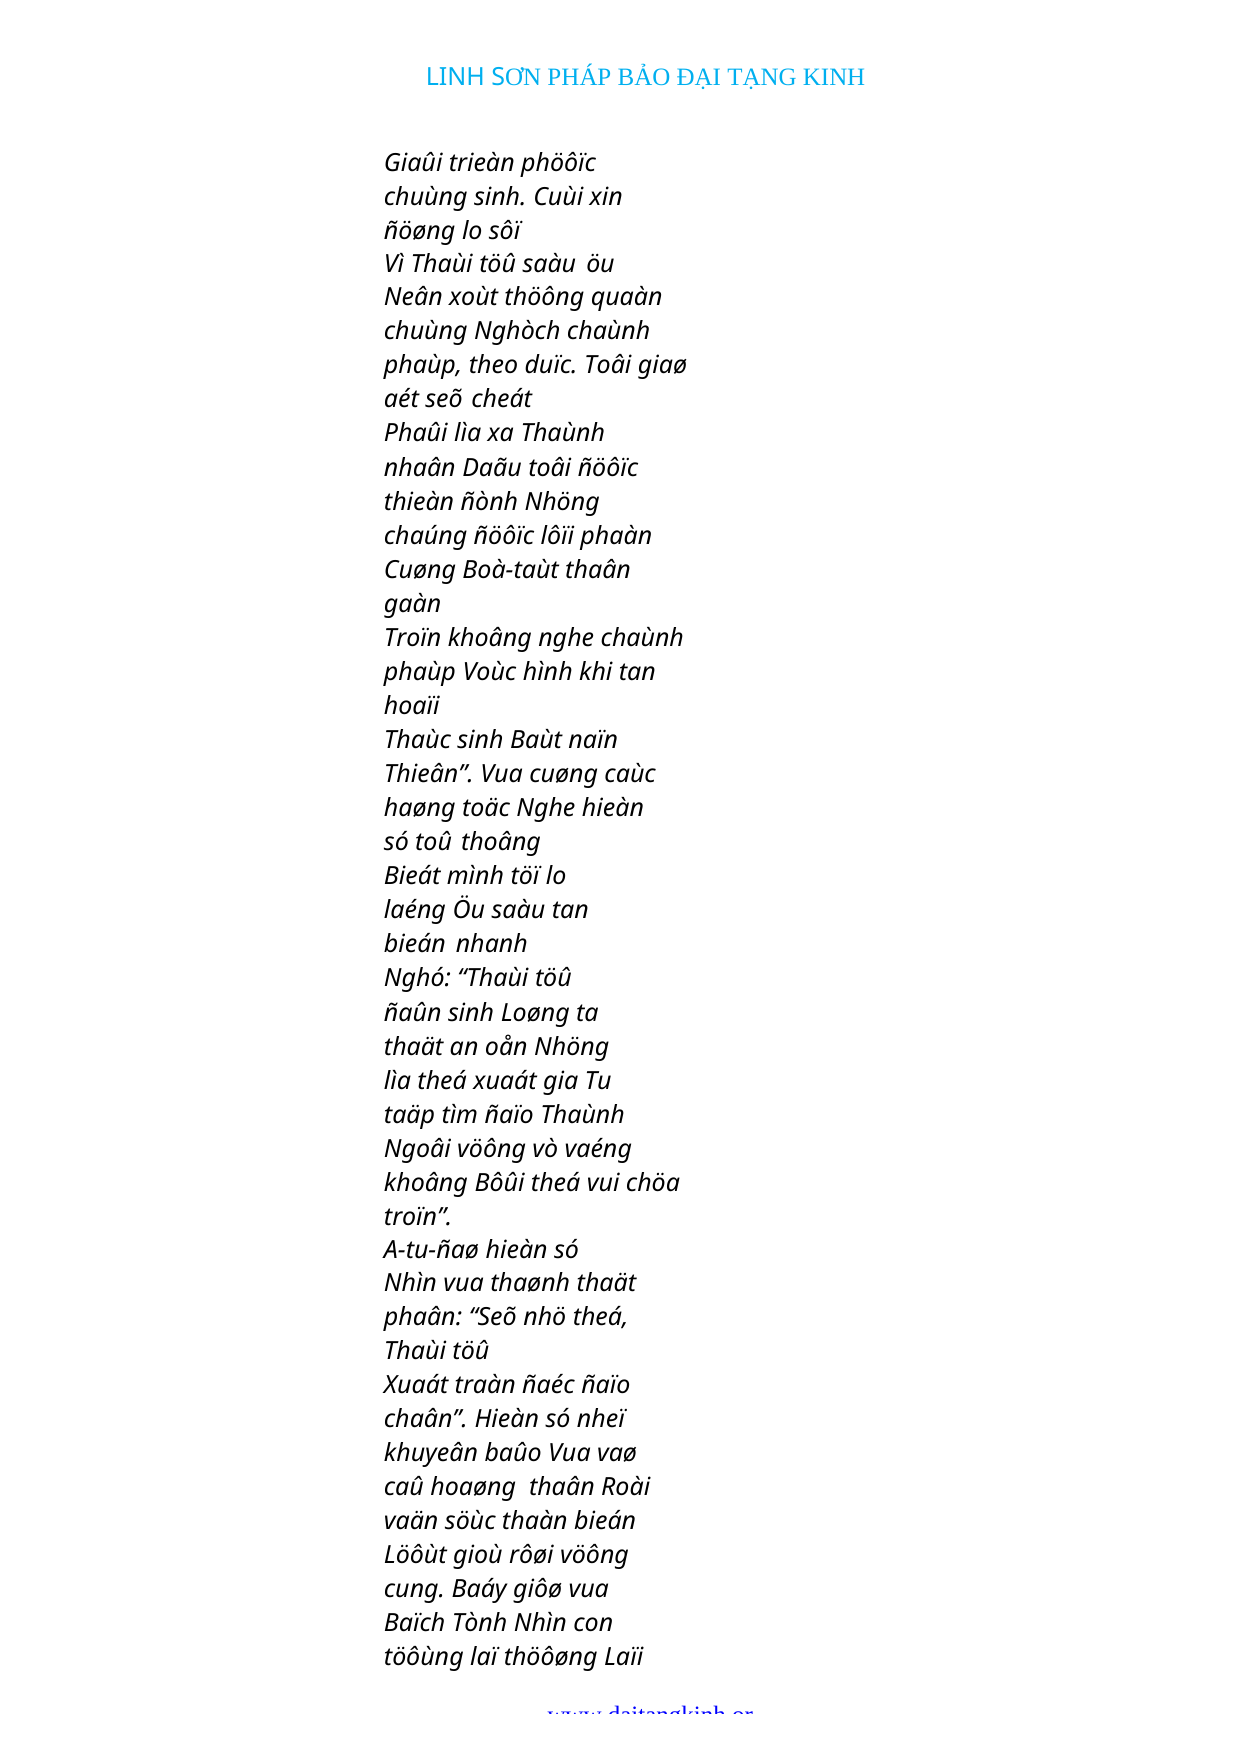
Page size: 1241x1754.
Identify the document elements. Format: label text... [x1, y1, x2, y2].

text Nghó: “Thaùi töû ñaûn sinh Loøng ta thaät an oån Nhöng lìa theá xuaát gia Tu taäp tìm ñaïo Thaùnh [384, 960, 635, 1130]
text Ngoâi vöông vò vaéng khoâng Bôûi theá vui chöa troïn”. [384, 1130, 685, 1233]
text Bieát mình töï lo laéng Öu saàu tan bieán nhanh [384, 858, 620, 960]
text Thaùc sinh Baùt naïn Thieân”. Vua cuøng caùc haøng toäc Nghe hieàn só toû thoâng [384, 722, 661, 858]
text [384, 1367, 650, 1673]
text Troïn khoâng nghe chaùnh phaùp Voùc hình khi tan hoaïi [384, 619, 697, 722]
text Giaûi trieàn phöôïc chuùng sinh. Cuùi xin ñöøng lo sôï [384, 145, 685, 247]
text Vì Thaùi töû saàu öu [384, 247, 1105, 279]
text A-tu-ñaø hieàn só [384, 1233, 1105, 1264]
text Nhìn vua thaønh thaät phaân: “Seõ nhö theá, Thaùi töû [384, 1264, 685, 1367]
text Neân xoùt thöông quaàn chuùng Nghòch chaùnh phaùp, theo duïc. Toâi giaø aét seõ cheát [384, 279, 697, 415]
text Phaûi lìa xa Thaùnh nhaân Daãu toâi ñöôïc thieàn ñònh Nhöng chaúng ñöôïc lôïi phaàn Cuøng Boà-taùt thaân gaàn [384, 415, 671, 619]
